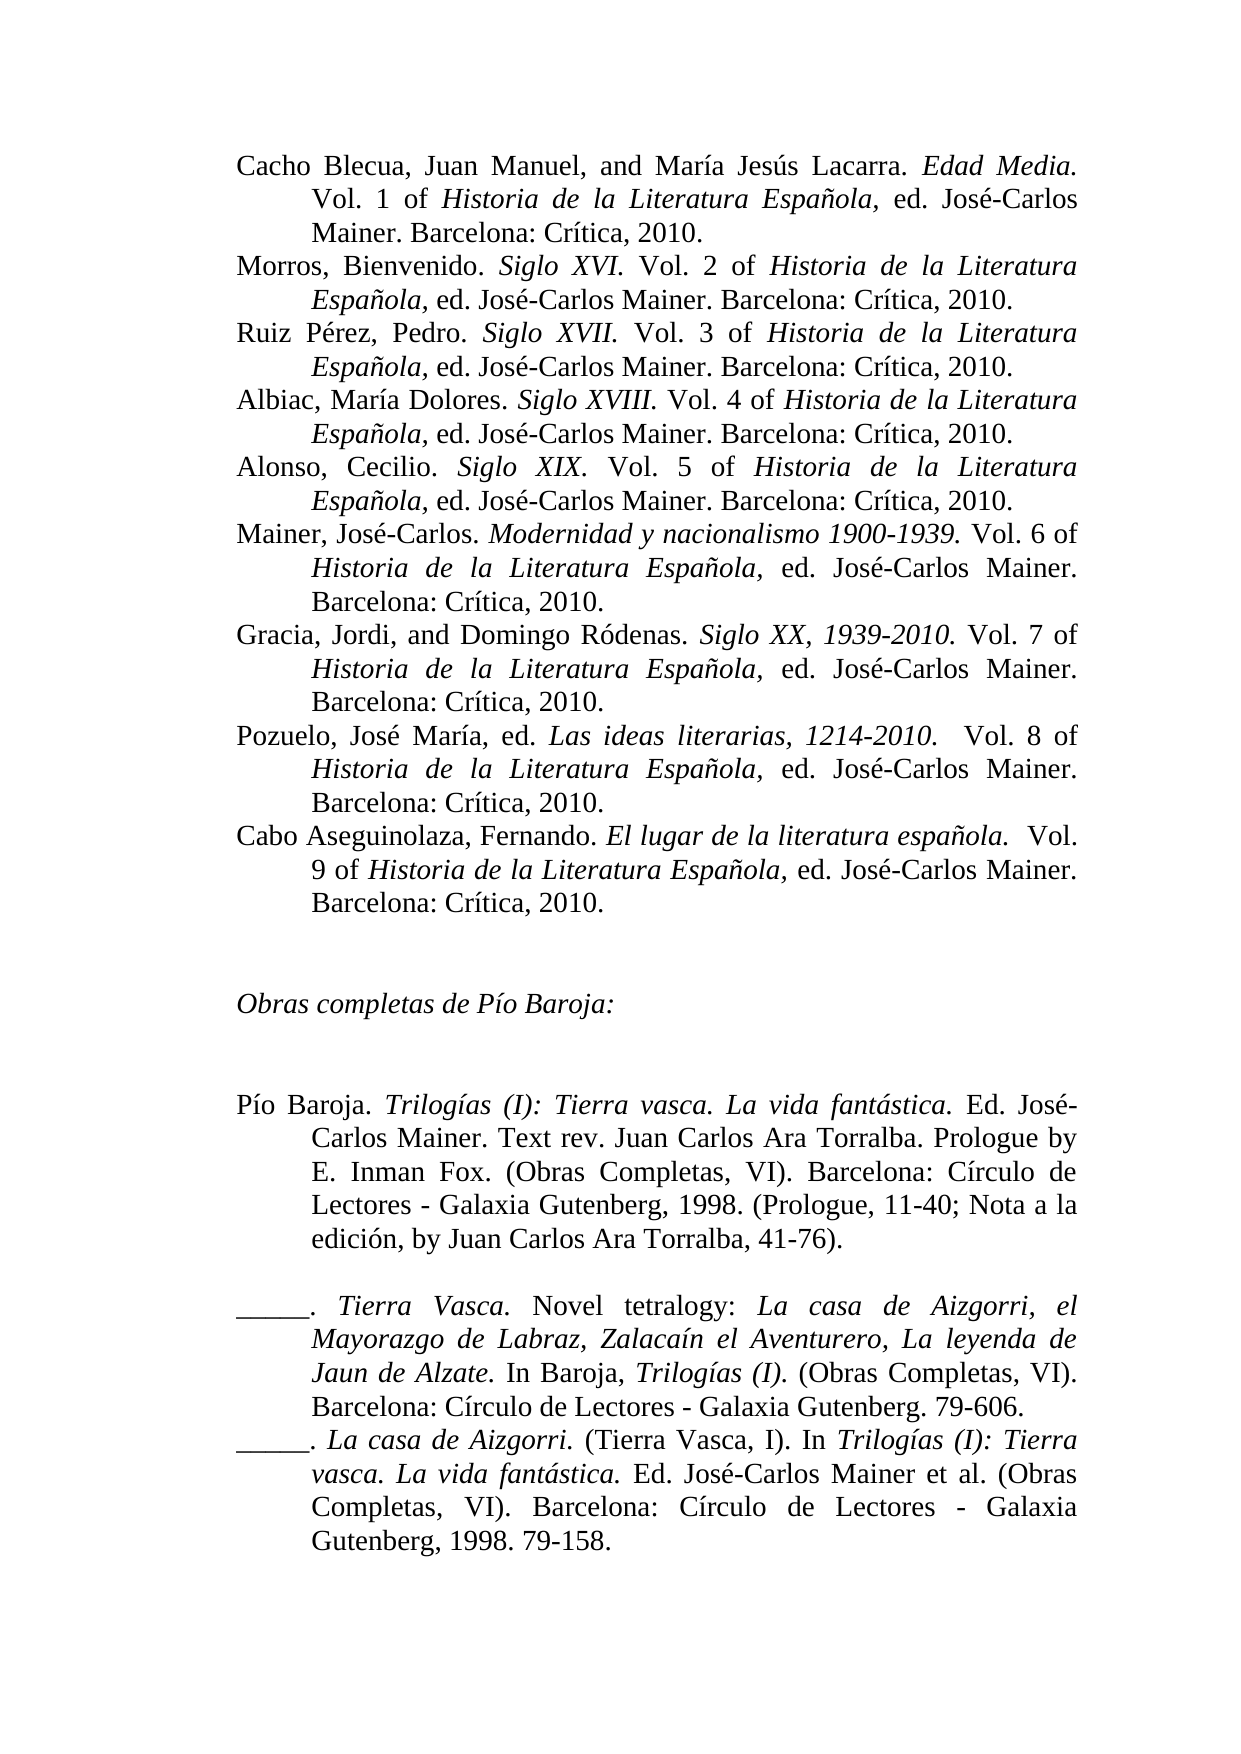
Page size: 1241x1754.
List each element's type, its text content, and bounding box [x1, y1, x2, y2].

text Pozuelo, José María, ed. Las ideas literarias, 1214-2010. Vol. 8 of Historia de la Literatura Española, ed. José-Carlos Mainer. Barcelona: Crítica, 2010. [236, 718, 1078, 818]
text Cacho Blecua, Juan Manuel, and María Jesús Lacarra. Edad Media. Vol. 1 of Historia de la Literatura Española, ed. José-Carlos Mainer. Barcelona: Crítica, 2010. [236, 148, 1078, 248]
text Pío Baroja. Trilogías (I): Tierra vasca. La vida fantástica. Ed. José-Carlos Mainer. Text rev. Juan Carlos Ara Torralba. Prologue by E. Inman Fox. (Obras Completas, VI). Barcelona: Círculo de Lectores - Galaxia Gutenberg, 1998. (Prologue, 11-40; Nota a la edición, by Juan Carlos Ara Torralba, 41-76). [236, 1087, 1078, 1254]
text Albiac, María Dolores. Siglo XVIII. Vol. 4 of Historia de la Literatura Española, ed. José-Carlos Mainer. Barcelona: Crítica, 2010. [236, 382, 1078, 449]
text Gracia, Jordi, and Domingo Ródenas. Siglo XX, 1939-2010. Vol. 7 of Historia de la Literatura Española, ed. José-Carlos Mainer. Barcelona: Crítica, 2010. [236, 617, 1078, 718]
text Mainer, José-Carlos. Modernidad y nacionalismo 1900-1939. Vol. 6 of Historia de la Literatura Española, ed. José-Carlos Mainer. Barcelona: Crítica, 2010. [236, 517, 1078, 617]
text Alonso, Cecilio. Siglo XIX. Vol. 5 of Historia de la Literatura Española, ed. José-Carlos Mainer. Barcelona: Crítica, 2010. [236, 449, 1078, 517]
text Cabo Aseguinolaza, Fernando. El lugar de la literatura española. Vol. 9 of Historia de la Literatura Española, ed. José-Carlos Mainer. Barcelona: Crítica, 2010. [236, 818, 1078, 919]
text Ruiz Pérez, Pedro. Siglo XVII. Vol. 3 of Historia de la Literatura Española, ed. José-Carlos Mainer. Barcelona: Crítica, 2010. [236, 315, 1078, 382]
text _____. La casa de Aizgorri. (Tierra Vasca, I). In Trilogías (I): Tierra vasca. La vida fantástica. Ed. José-Carlos Mainer et al. (Obras Completas, VI). Barcelona: Círculo de Lectores - Galaxia Gutenberg, 1998. 79-158. [236, 1422, 1078, 1556]
text Morros, Bienvenido. Siglo XVI. Vol. 2 of Historia de la Literatura Española, ed. José-Carlos Mainer. Barcelona: Crítica, 2010. [236, 248, 1078, 315]
text Obras completas de Pío Baroja: [236, 986, 1078, 1020]
text _____. Tierra Vasca. Novel tetralogy: La casa de Aizgorri, el Mayorazgo de Labraz, Zalacaín el Aventurero, La leyenda de Jaun de Alzate. In Baroja, Trilogías (I). (Obras Completas, VI). Barcelona: Círculo de Lectores - Galaxia Gutenberg. 79-606. [236, 1288, 1078, 1422]
